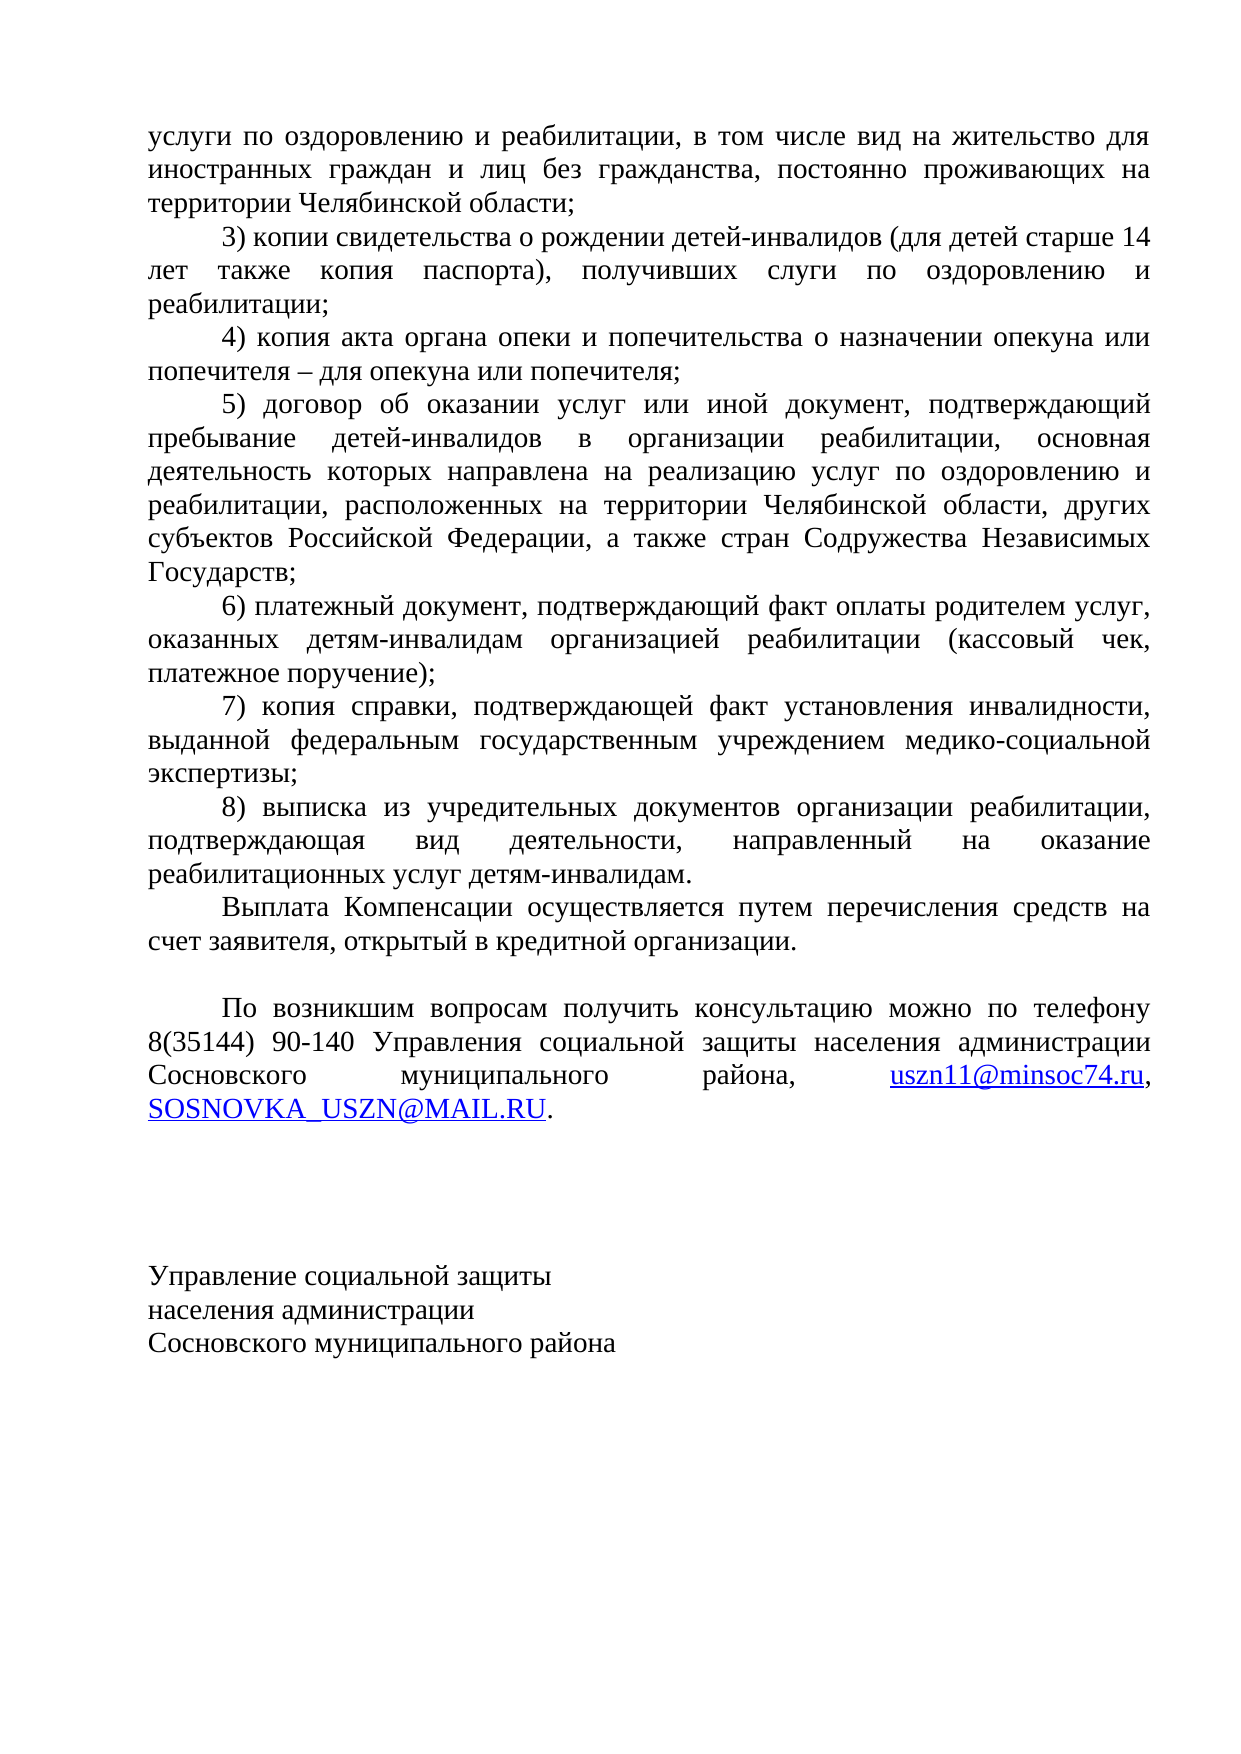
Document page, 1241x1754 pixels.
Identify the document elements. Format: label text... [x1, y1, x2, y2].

text 8) выписка из учредительных документов организации реабилитации, подтверждающая вид деятельности, направленный на оказание реабилитационных услуг детям-инвалидам. [148, 789, 1152, 889]
text населения администрации [148, 1292, 1152, 1326]
text Выплата Компенсации осуществляется путем перечисления средств на счет заявителя, открытый в кредитной организации. [148, 889, 1152, 957]
text 4) копия акта органа опеки и попечительства о назначении опекуна или попечителя – для опекуна или попечителя; [148, 319, 1152, 386]
text Управление социальной защиты [148, 1258, 1152, 1292]
text 7) копия справки, подтверждающей факт установления инвалидности, выданной федеральным государственным учреждением медико-социальной экспертизы; [148, 688, 1152, 789]
text Сосновского муниципального района [148, 1326, 1152, 1359]
text 3) копии свидетельства о рождении детей-инвалидов (для детей старше 14 лет также копия паспорта), получивших слуги по оздоровлению и реабилитации; [148, 219, 1152, 319]
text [148, 118, 1152, 219]
text По возникшим вопросам получить консультацию можно по телефону 8(35144) 90-140 Управления социальной защиты населения администрации Сосновского муниципального района, uszn11@minsoc74.ru, SOSNOVKA_USZN@MAIL.RU. [148, 990, 1152, 1124]
text 6) платежный документ, подтверждающий факт оплаты родителем услуг, оказанных детям-инвалидам организацией реабилитации (кассовый чек, платежное поручение); [148, 588, 1152, 688]
text 5) договор об оказании услуг или иной документ, подтверждающий пребывание детей-инвалидов в организации реабилитации, основная деятельность которых направлена на реализацию услуг по оздоровлению и реабилитации, расположенных на территории Челябинской области, других субъектов Российской Федерации, а также стран Содружества Независимых Государств; [148, 386, 1152, 588]
